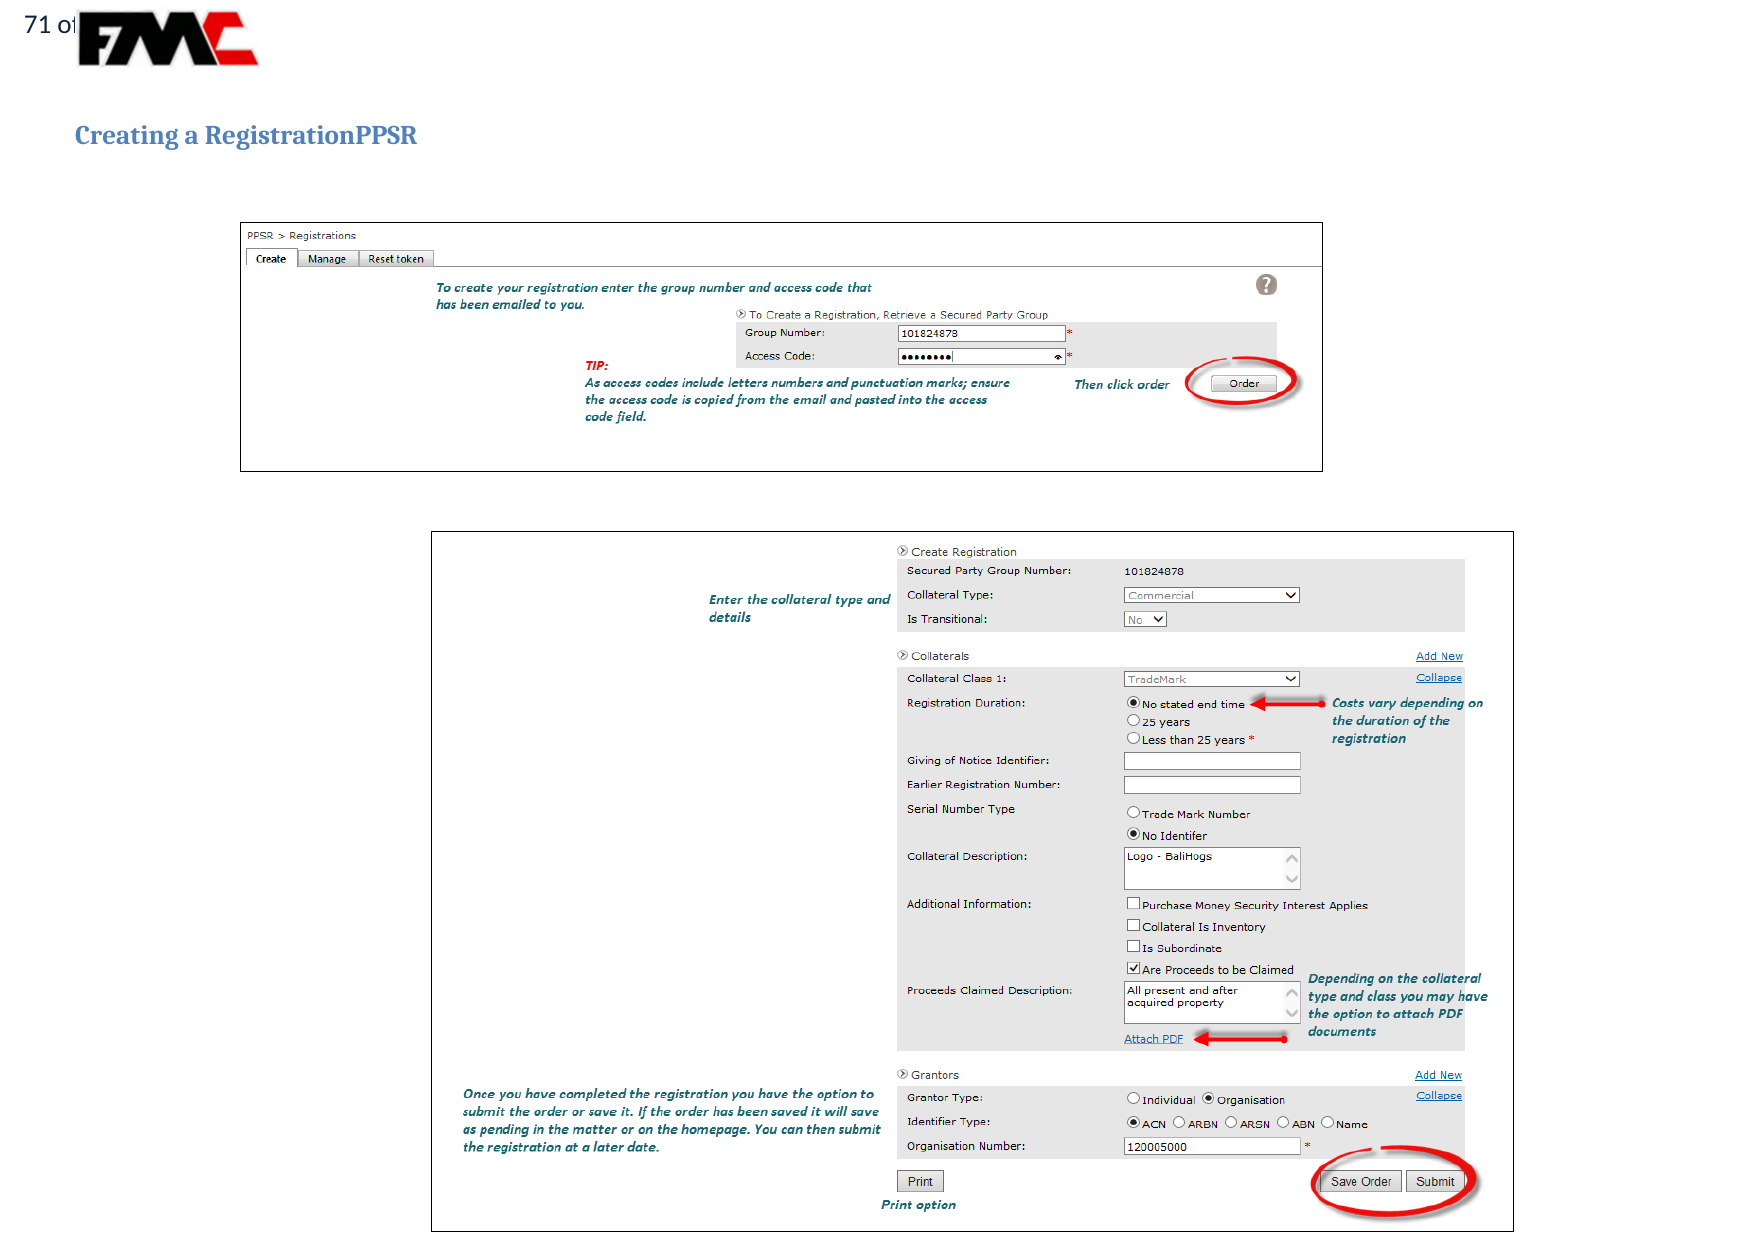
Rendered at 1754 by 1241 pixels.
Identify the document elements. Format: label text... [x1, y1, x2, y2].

subtitle Creating a RegistrationPPSR [75, 120, 1679, 151]
picture [432, 532, 1513, 1231]
picture [75, 6, 259, 71]
picture [241, 223, 1322, 471]
